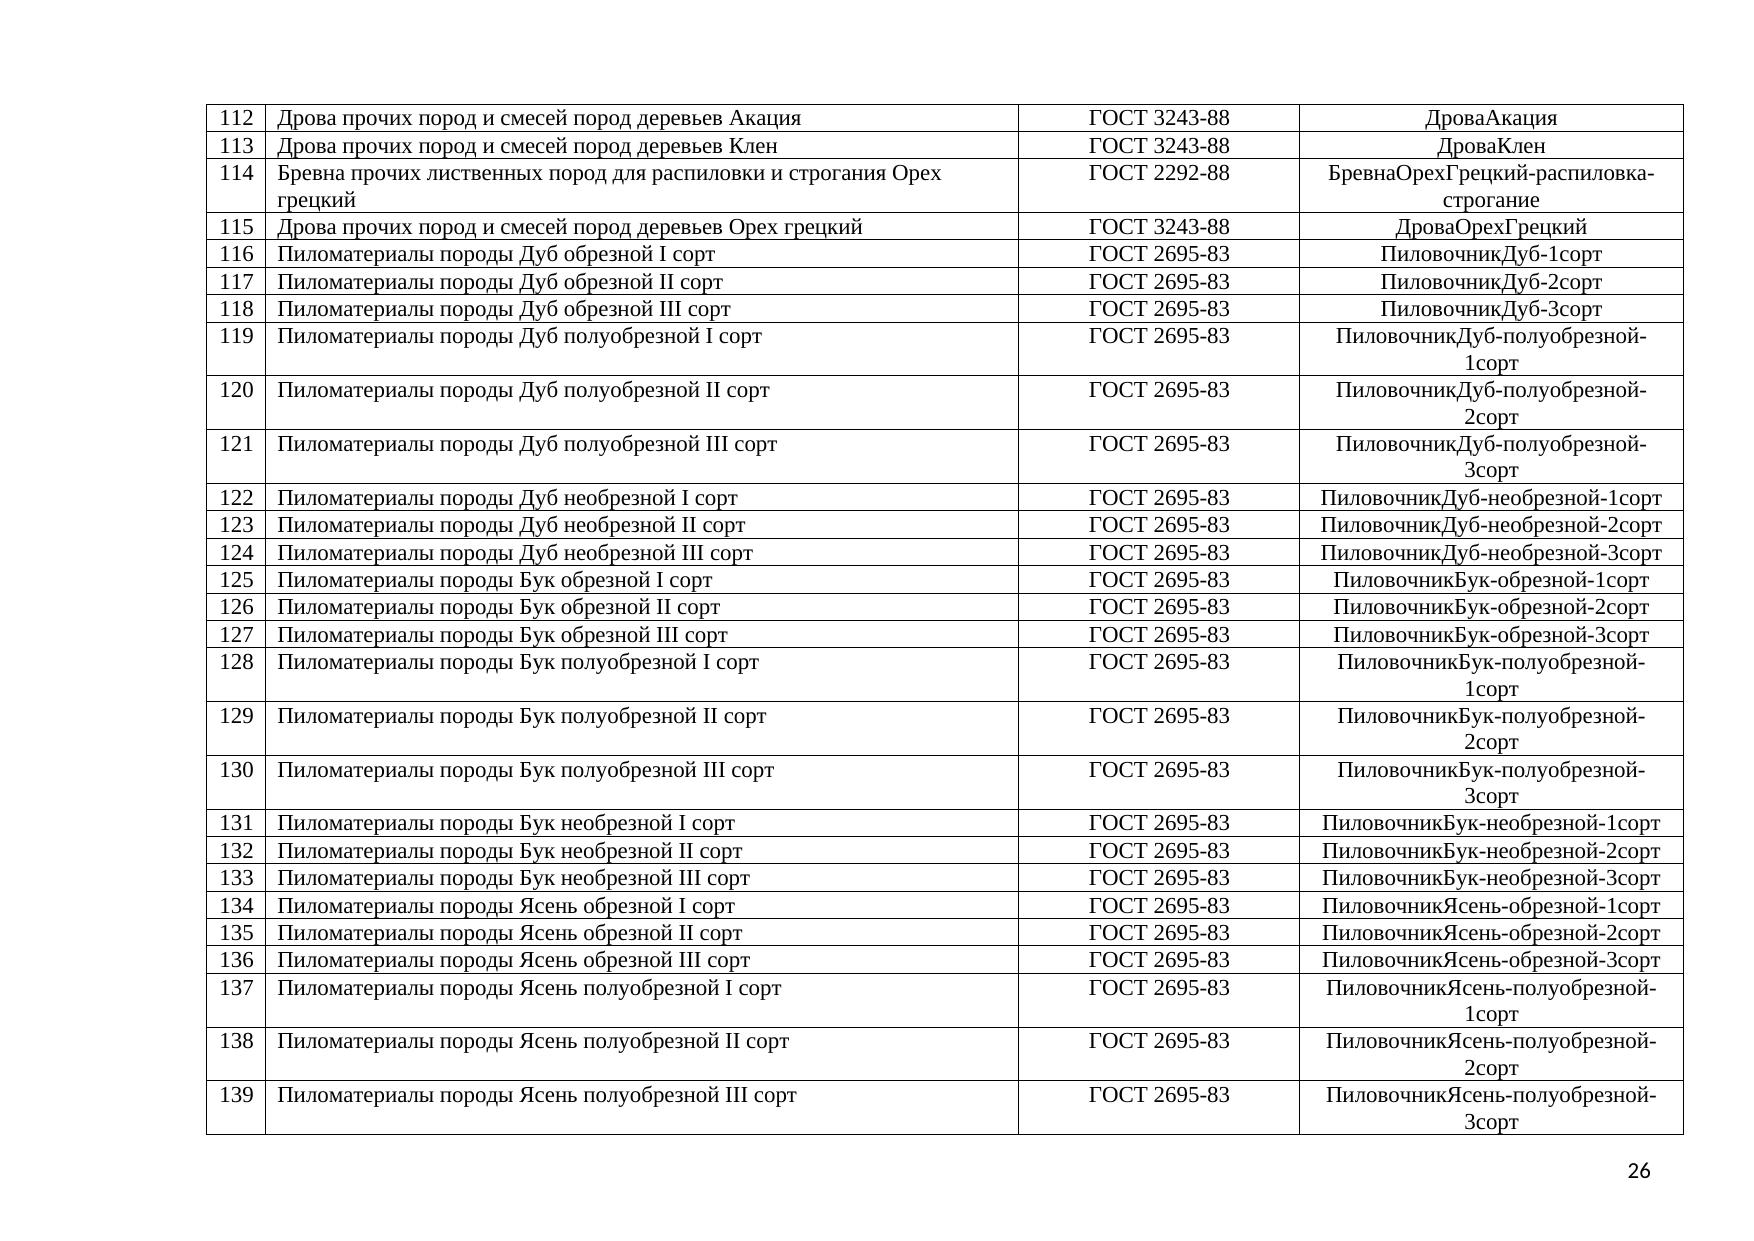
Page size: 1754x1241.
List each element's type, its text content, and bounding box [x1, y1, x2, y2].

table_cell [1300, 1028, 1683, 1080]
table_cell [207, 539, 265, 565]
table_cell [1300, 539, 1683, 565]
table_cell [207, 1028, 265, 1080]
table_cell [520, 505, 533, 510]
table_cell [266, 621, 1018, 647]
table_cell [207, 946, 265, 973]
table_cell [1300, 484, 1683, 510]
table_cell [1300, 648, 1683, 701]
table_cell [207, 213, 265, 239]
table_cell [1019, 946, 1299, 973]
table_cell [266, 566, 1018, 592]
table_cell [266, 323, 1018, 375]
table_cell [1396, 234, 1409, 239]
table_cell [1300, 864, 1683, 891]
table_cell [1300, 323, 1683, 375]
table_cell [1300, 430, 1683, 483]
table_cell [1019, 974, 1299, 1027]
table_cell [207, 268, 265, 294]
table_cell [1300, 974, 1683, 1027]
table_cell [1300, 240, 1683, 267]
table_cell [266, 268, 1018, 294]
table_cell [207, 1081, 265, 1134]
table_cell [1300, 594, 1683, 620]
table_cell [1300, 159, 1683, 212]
table_cell ГОСТ 3243-88 [1019, 132, 1299, 158]
table_cell 112 [207, 105, 265, 131]
table_cell ДроваАкация [1300, 105, 1683, 131]
table_cell ДроваКлен [1300, 132, 1683, 158]
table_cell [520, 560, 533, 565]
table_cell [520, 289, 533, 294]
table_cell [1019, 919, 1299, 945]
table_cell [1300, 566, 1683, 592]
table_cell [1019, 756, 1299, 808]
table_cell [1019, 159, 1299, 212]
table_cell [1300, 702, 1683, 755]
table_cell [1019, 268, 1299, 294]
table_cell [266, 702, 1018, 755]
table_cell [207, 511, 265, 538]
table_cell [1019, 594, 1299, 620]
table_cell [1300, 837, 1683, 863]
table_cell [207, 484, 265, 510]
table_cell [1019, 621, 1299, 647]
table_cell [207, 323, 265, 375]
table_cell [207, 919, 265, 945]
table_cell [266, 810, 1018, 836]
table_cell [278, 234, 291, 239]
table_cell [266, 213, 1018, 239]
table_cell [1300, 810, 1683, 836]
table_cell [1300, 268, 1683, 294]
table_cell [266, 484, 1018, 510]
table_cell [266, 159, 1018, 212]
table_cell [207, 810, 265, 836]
table_cell 113 [207, 132, 265, 158]
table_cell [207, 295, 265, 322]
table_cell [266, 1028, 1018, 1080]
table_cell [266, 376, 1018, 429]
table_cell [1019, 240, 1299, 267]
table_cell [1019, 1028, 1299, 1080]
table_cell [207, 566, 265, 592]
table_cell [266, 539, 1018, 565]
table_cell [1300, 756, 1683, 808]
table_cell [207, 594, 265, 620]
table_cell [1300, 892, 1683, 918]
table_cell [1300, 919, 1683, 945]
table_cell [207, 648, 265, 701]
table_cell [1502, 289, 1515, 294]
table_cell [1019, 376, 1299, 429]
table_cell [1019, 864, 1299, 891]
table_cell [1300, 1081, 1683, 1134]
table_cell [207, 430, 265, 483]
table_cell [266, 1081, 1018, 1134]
table_cell Дрова прочих пород и смесей пород деревьев Акация [266, 105, 1018, 131]
table_cell Дрова прочих пород и смесей пород деревьев Клен [266, 132, 1018, 158]
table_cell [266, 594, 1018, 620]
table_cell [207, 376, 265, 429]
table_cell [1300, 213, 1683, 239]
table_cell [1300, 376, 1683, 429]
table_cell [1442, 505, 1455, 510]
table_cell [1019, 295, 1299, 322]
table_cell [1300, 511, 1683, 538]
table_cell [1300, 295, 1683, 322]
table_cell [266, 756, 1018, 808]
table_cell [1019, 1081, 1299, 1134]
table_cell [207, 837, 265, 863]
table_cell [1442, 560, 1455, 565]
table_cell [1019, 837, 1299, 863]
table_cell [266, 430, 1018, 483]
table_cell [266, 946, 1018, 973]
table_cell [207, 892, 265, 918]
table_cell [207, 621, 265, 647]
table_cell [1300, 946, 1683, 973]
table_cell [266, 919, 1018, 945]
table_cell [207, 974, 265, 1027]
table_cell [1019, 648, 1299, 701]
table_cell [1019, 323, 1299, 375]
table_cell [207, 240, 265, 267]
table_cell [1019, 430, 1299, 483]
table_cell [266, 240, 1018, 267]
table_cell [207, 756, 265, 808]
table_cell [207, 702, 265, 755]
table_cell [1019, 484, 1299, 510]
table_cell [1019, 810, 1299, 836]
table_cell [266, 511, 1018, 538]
table_cell 114 [207, 159, 265, 212]
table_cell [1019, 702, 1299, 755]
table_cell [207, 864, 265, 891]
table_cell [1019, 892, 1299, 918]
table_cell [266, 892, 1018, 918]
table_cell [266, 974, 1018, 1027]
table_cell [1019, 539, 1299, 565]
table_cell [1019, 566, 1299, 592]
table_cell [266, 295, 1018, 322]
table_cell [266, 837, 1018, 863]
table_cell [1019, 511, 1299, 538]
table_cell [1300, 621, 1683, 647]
table_cell ГОСТ 3243-88 [1019, 105, 1299, 131]
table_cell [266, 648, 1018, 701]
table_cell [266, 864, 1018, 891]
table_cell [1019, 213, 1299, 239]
